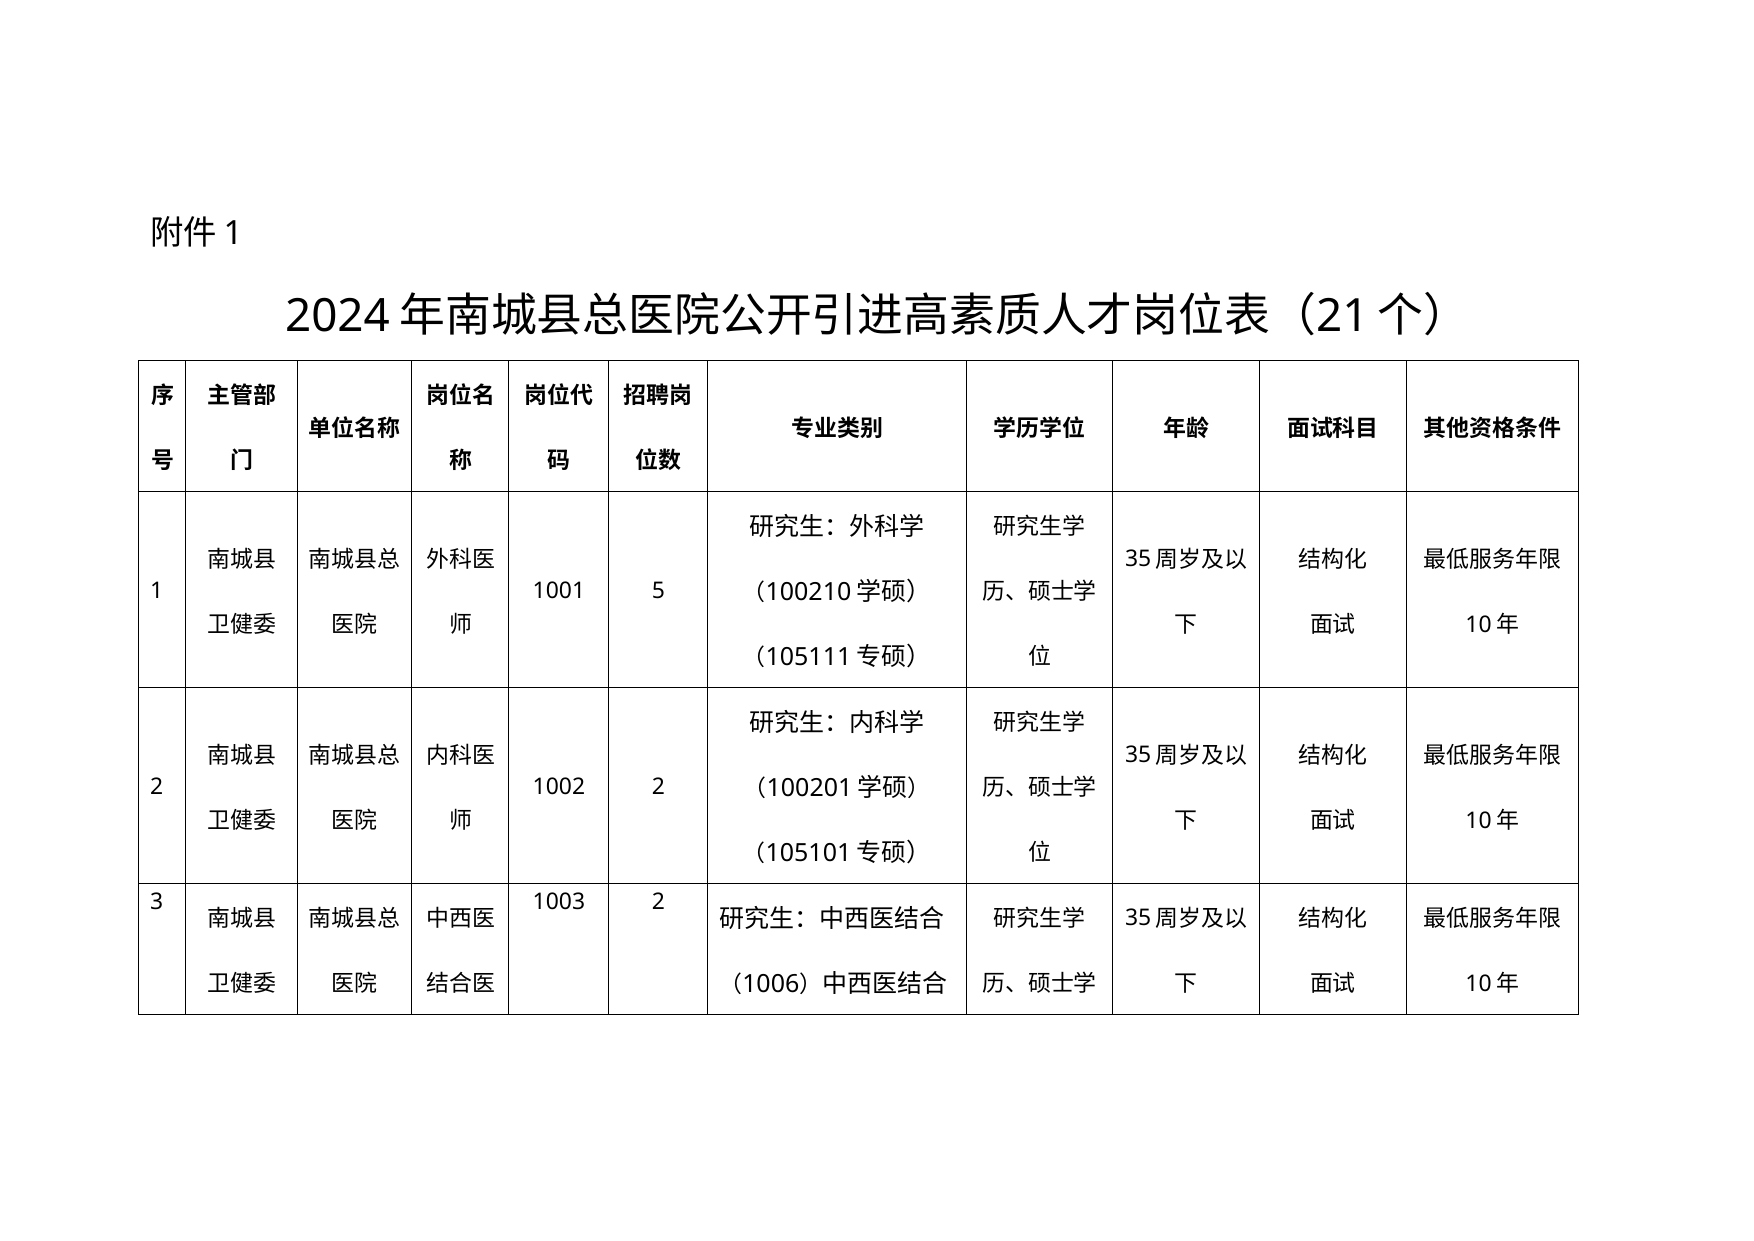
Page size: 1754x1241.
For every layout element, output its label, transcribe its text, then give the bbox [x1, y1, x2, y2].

table_cell 35周岁及以下 [1113, 688, 1259, 883]
table_header 专业类别 [708, 361, 966, 491]
table_cell 外科医师 [412, 492, 508, 687]
table_header 岗位代码 [509, 361, 608, 491]
table_cell 南城县卫健委 [186, 884, 297, 1014]
table_cell 南城县卫健委 [186, 688, 297, 883]
table_cell [139, 688, 185, 883]
table_cell 研究生学历、硕士学位 [967, 884, 1112, 1014]
table_cell 研究生：中西医结合（1006）中西医结合临床（105709） [708, 884, 966, 1014]
table_cell 2 [609, 688, 707, 883]
table_cell 南城县卫健委 [186, 492, 297, 687]
table_cell 南城县总医院 [298, 884, 411, 1014]
table_cell 最低服务年限10年 [1407, 492, 1578, 687]
table_cell 结构化 面试 [1260, 688, 1406, 883]
table_header 单位名称 [298, 361, 411, 491]
table_cell 最低服务年限10年 [1407, 688, 1578, 883]
table_cell 研究生学历、硕士学位 [967, 492, 1112, 687]
table_cell 5 [609, 492, 707, 687]
table_cell 内科医师 [412, 688, 508, 883]
table_header 其他资格条件 [1407, 361, 1578, 491]
table_cell 结构化 面试 [1260, 492, 1406, 687]
table_header 学历学位 [967, 361, 1112, 491]
table_header 岗位名称 [412, 361, 508, 491]
table_cell 中西医结合医师 [412, 884, 508, 1014]
table_cell [139, 492, 185, 687]
table_cell 南城县总医院 [298, 688, 411, 883]
text 2024年南城县总医院公开引进高素质人才岗位表（21个） [150, 263, 1604, 360]
table_cell [139, 884, 185, 1014]
table_cell 南城县总医院 [298, 492, 411, 687]
table_header 年龄 [1113, 361, 1259, 491]
text 附件1 [150, 198, 1604, 263]
table_cell 最低服务年限10年 [1407, 884, 1578, 1014]
table_cell 1001 [509, 492, 608, 687]
table_cell 研究生：外科学（100210学硕）（105111专硕） [708, 492, 966, 687]
table_header 招聘岗位数 [609, 361, 707, 491]
table_cell 35周岁及以下 [1113, 884, 1259, 1014]
table_cell 35周岁及以下 [1113, 492, 1259, 687]
table_cell 1002 [509, 688, 608, 883]
table_cell 1003 [509, 884, 608, 1014]
table_header 序号 [139, 361, 185, 491]
table_cell 2 [609, 884, 707, 1014]
table_cell 结构化 面试 [1260, 884, 1406, 1014]
table_header 面试科目 [1260, 361, 1406, 491]
table_header 主管部门 [186, 361, 297, 491]
table_cell 研究生：内科学（100201学硕）（105101专硕） [708, 688, 966, 883]
table_cell 研究生学历、硕士学位 [967, 688, 1112, 883]
